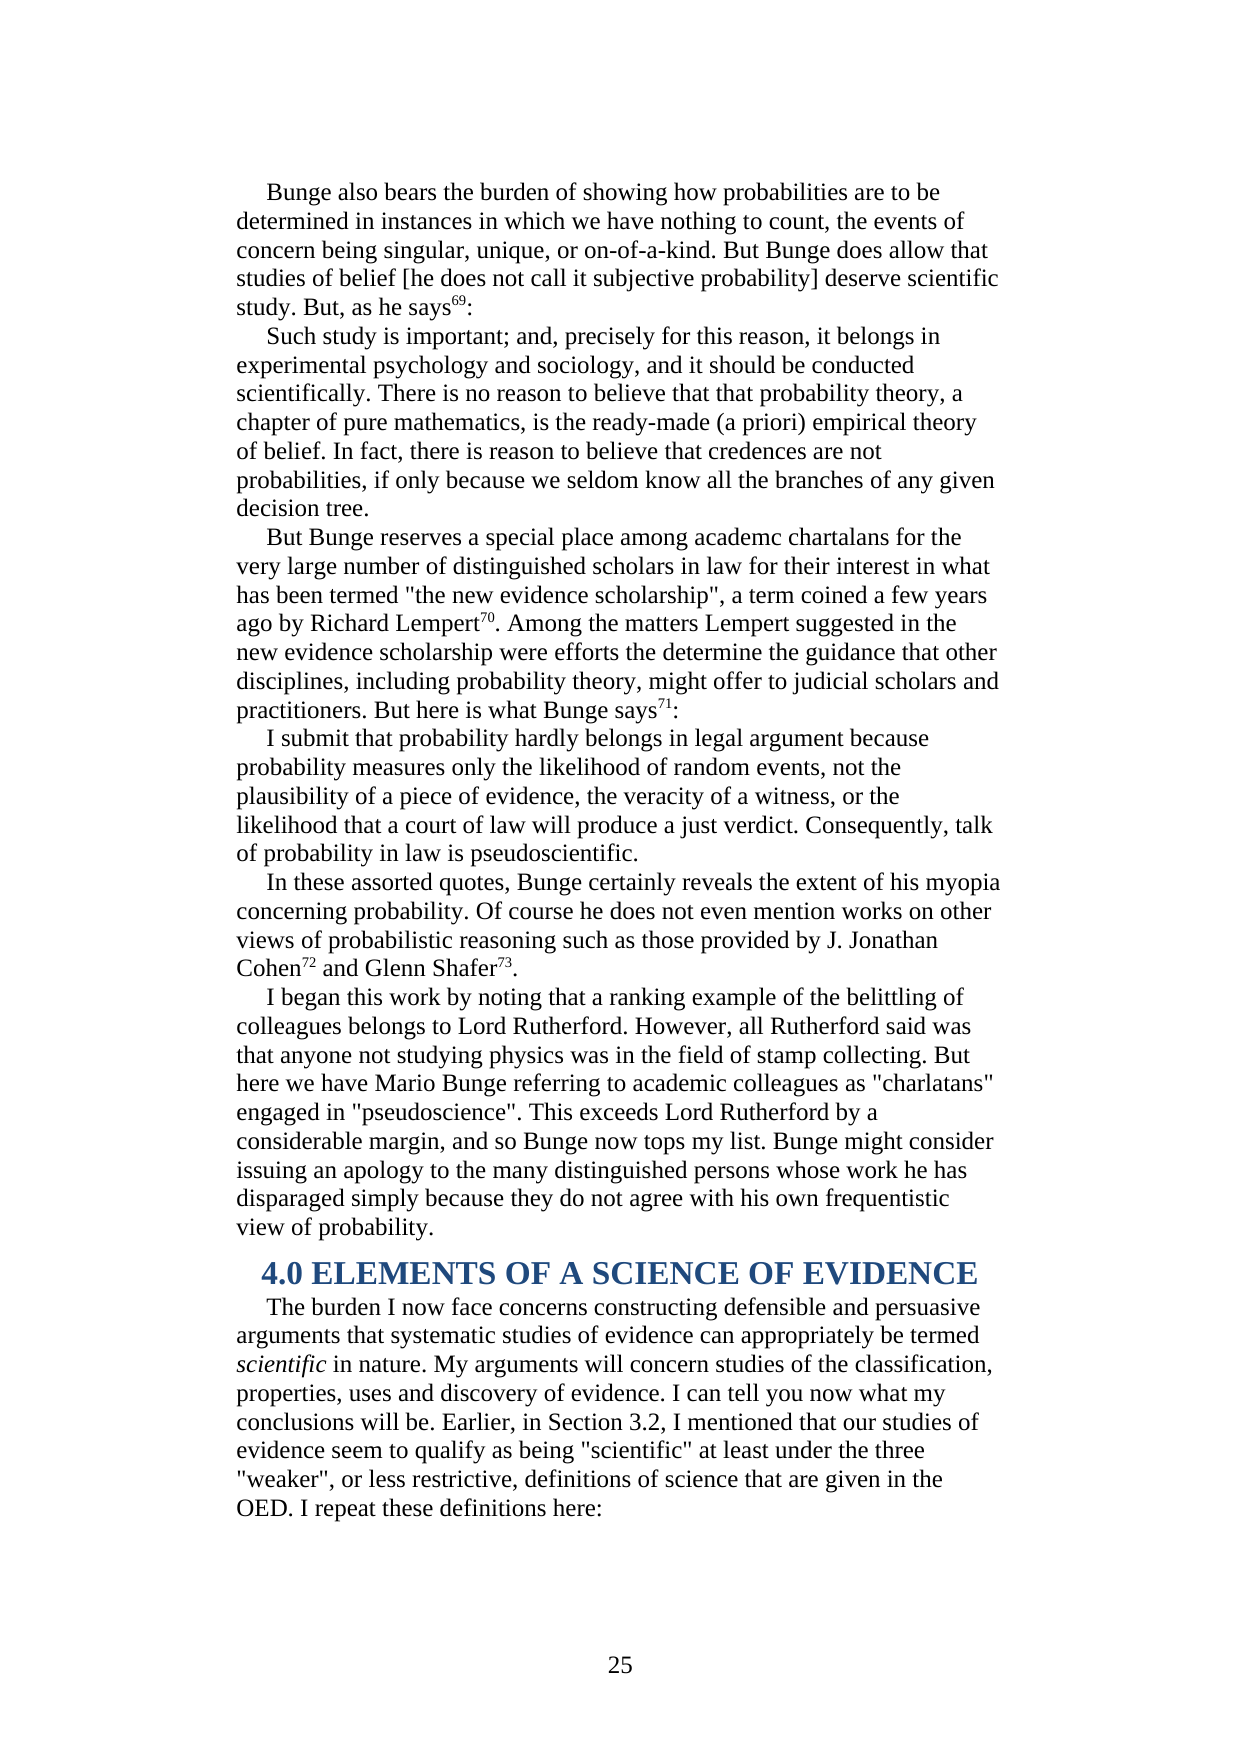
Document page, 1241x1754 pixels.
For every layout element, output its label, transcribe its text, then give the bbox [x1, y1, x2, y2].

text Bunge also bears the burden of showing how probabilities are to be determined in instances in which we have nothing to count, the events of concern being singular, unique, or on-of-a-kind. But Bunge does allow that studies of belief [he does not call it subjective probability] deserve scientific study. But, as he says: [236, 177, 1004, 321]
text I began this work by noting that a ranking example of the belittling of colleagues belongs to Lord Rutherford. However, all Rutherford said was that anyone not studying physics was in the field of stamp collecting. But here we have Mario Bunge referring to academic colleagues as "charlatans" engaged in "pseudoscience". This exceeds Lord Rutherford by a considerable margin, and so Bunge now tops my list. Bunge might consider issuing an apology to the many distinguished persons whose work he has disparaged simply because they do not agree with his own frequentistic view of probability. [236, 982, 1004, 1241]
subtitle 4.0 ELEMENTS OF A SCIENCE OF EVIDENCE [236, 1253, 1004, 1292]
text The burden I now face concerns constructing defensible and persuasive arguments that systematic studies of evidence can appropriately be termed scientific in nature. My arguments will concern studies of the classification, properties, uses and discovery of evidence. I can tell you now what my conclusions will be. Earlier, in Section 3.2, I mentioned that our studies of evidence seem to qualify as being "scientific" at least under the three "weaker", or less restrictive, definitions of science that are given in the OED. I repeat these definitions here: [236, 1292, 1004, 1522]
text Such study is important; and, precisely for this reason, it belongs in experimental psychology and sociology, and it should be conducted scientifically. There is no reason to believe that that probability theory, a chapter of pure mathematics, is the ready-made (a priori) empirical theory of belief. In fact, there is reason to believe that credences are not probabilities, if only because we seldom know all the branches of any given decision tree. [236, 321, 1004, 522]
text I submit that probability hardly belongs in legal argument because probability measures only the likelihood of random events, not the plausibility of a piece of evidence, the veracity of a witness, or the likelihood that a court of law will produce a just verdict. Consequently, talk of probability in law is pseudoscientific. [236, 723, 1004, 867]
text But Bunge reserves a special place among academc chartalans for the very large number of distinguished scholars in law for their interest in what has been termed "the new evidence scholarship", a term coined a few years ago by Richard Lempert. Among the matters Lempert suggested in the new evidence scholarship were efforts the determine the guidance that other disciplines, including probability theory, might offer to judicial scholars and practitioners. But here is what Bunge says: [236, 522, 1004, 723]
text In these assorted quotes, Bunge certainly reveals the extent of his myopia concerning probability. Of course he does not even mention works on other views of probabilistic reasoning such as those provided by J. Jonathan Cohen and Glenn Shafer. [236, 867, 1004, 982]
